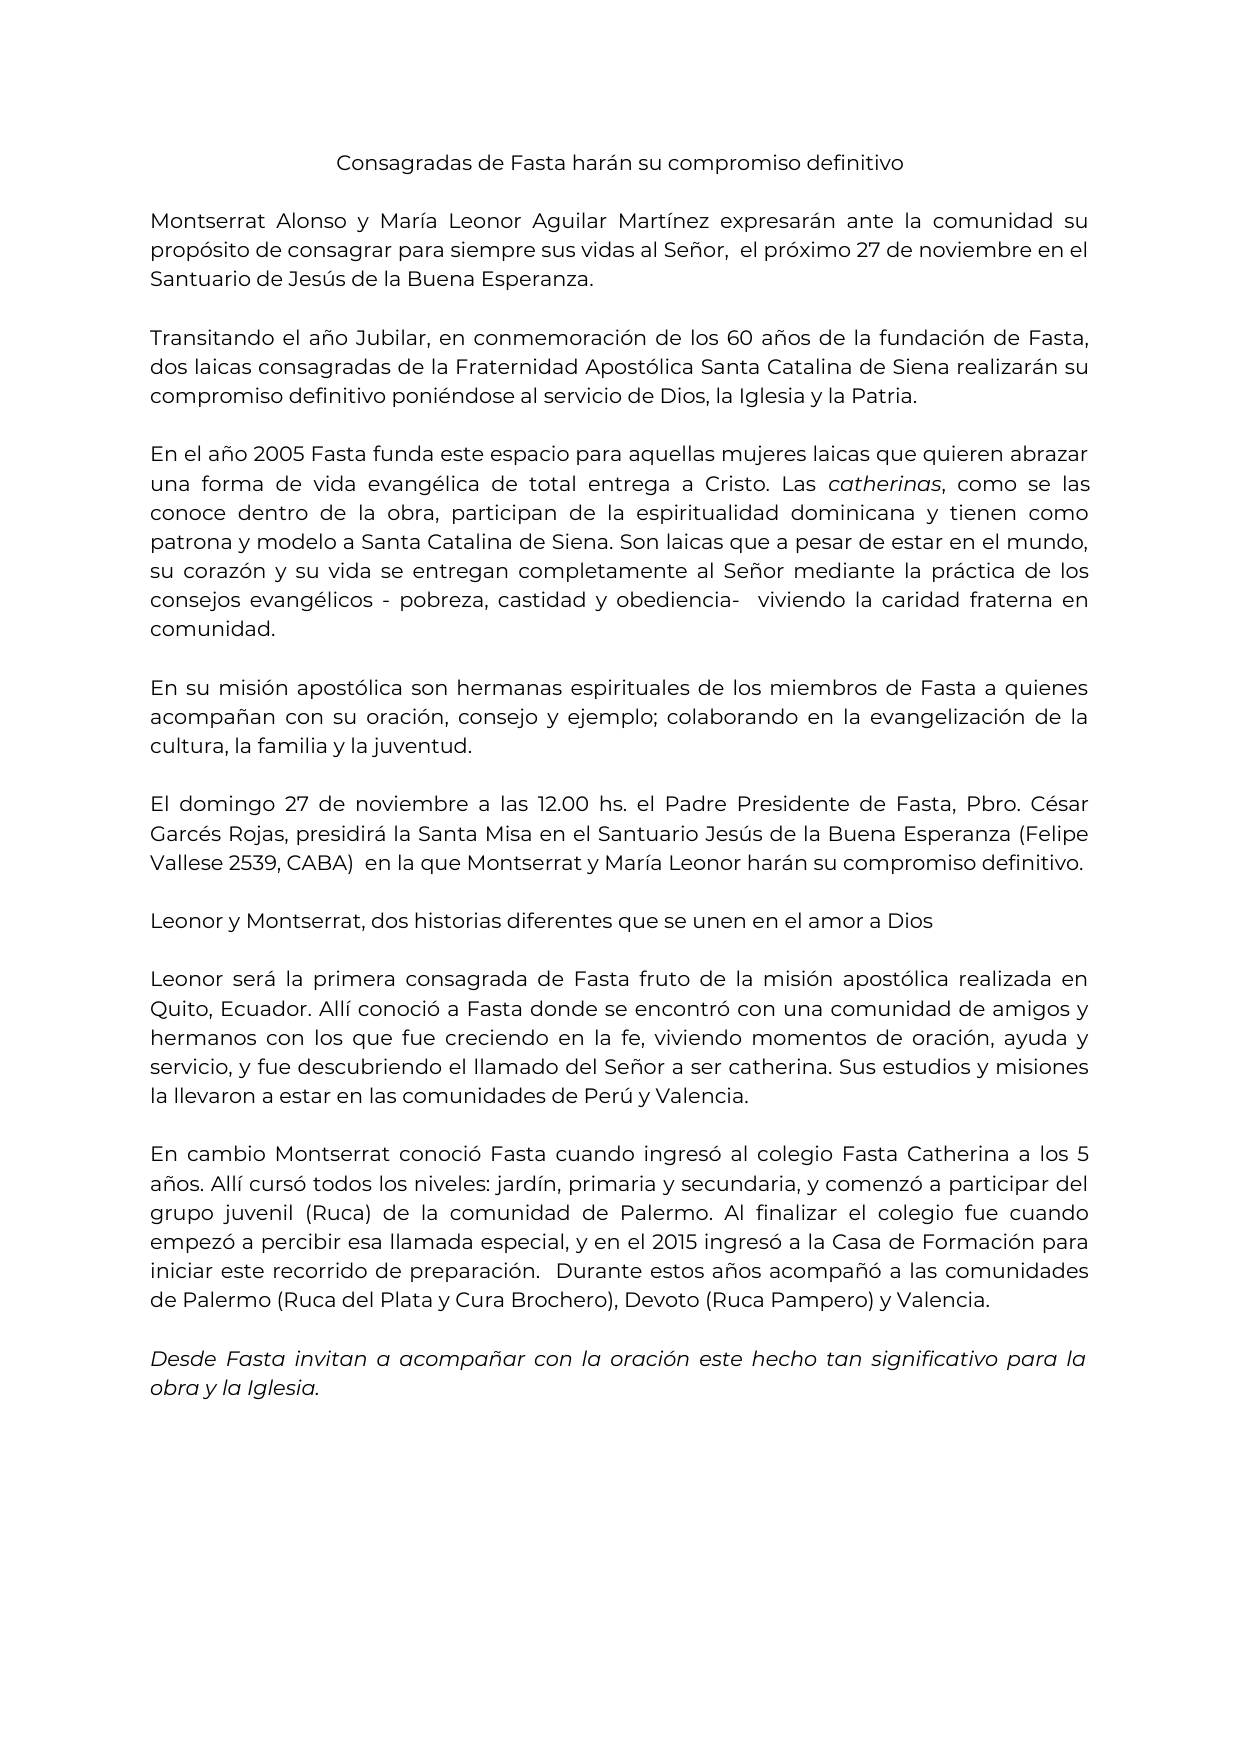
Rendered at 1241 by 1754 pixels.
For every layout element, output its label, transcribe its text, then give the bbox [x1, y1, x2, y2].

text En cambio Montserrat conoció Fasta cuando ingresó al colegio Fasta Catherina a los 5 años. Allí cursó todos los niveles: jardín, primaria y secundaria, y comenzó a participar del grupo juvenil (Ruca) de la comunidad de Palermo. Al finalizar el colegio fue cuando empezó a percibir esa llamada especial, y en el 2015 ingresó a la Casa de Formación para iniciar este recorrido de preparación. Durante estos años acompañó a las comunidades de Palermo (Ruca del Plata y Cura Brochero), Devoto (Ruca Pampero) y Valencia. [150, 1142, 1090, 1313]
text Transitando el año Jubilar, en conmemoración de los 60 años de la fundación de Fasta, dos laicas consagradas de la Fraternidad Apostólica Santa Catalina de Siena realizarán su compromiso definitivo poniéndose al servicio de Dios, la Iglesia y la Patria. [150, 325, 1090, 409]
text Leonor y Montserrat, dos historias diferentes que se unen en el amor a Dios [150, 908, 1090, 934]
text Desde Fasta invitan a acompañar con la oración este hecho tan significativo para la obra y la Iglesia. [150, 1346, 1090, 1400]
text En su misión apostólica son hermanas espirituales de los miembros de Fasta a quienes acompañan con su oración, consejo y ejemplo; colaborando en la evangelización de la cultura, la familia y la juventud. [150, 675, 1090, 759]
text Leonor será la primera consagrada de Fasta fruto de la misión apostólica realizada en Quito, Ecuador. Allí conoció a Fasta donde se encontró con una comunidad de amigos y hermanos con los que fue creciendo en la fe, viviendo momentos de oración, ayuda y servicio, y fue descubriendo el llamado del Señor a ser catherina. Sus estudios y misiones la llevaron a estar en las comunidades de Perú y Valencia. [150, 967, 1090, 1109]
text Consagradas de Fasta harán su compromiso definitivo [150, 150, 1090, 175]
text En el año 2005 Fasta funda este espacio para aquellas mujeres laicas que quieren abrazar una forma de vida evangélica de total entrega a Cristo. Las catherinas, como se las conoce dentro de la obra, participan de la espiritualidad dominicana y tienen como patrona y modelo a Santa Catalina de Siena. Son laicas que a pesar de estar en el mundo, su corazón y su vida se entregan completamente al Señor mediante la práctica de los consejos evangélicos - pobreza, castidad y obediencia- viviendo la caridad fraterna en comunidad. [150, 442, 1090, 642]
text Montserrat Alonso y María Leonor Aguilar Martínez expresarán ante la comunidad su propósito de consagrar para siempre sus vidas al Señor, el próximo 27 de noviembre en el Santuario de Jesús de la Buena Esperanza. [150, 208, 1090, 292]
text El domingo 27 de noviembre a las 12.00 hs. el Padre Presidente de Fasta, Pbro. César Garcés Rojas, presidirá la Santa Misa en el Santuario Jesús de la Buena Esperanza (Felipe Vallese 2539, CABA) en la que Montserrat y María Leonor harán su compromiso definitivo. [150, 792, 1090, 875]
